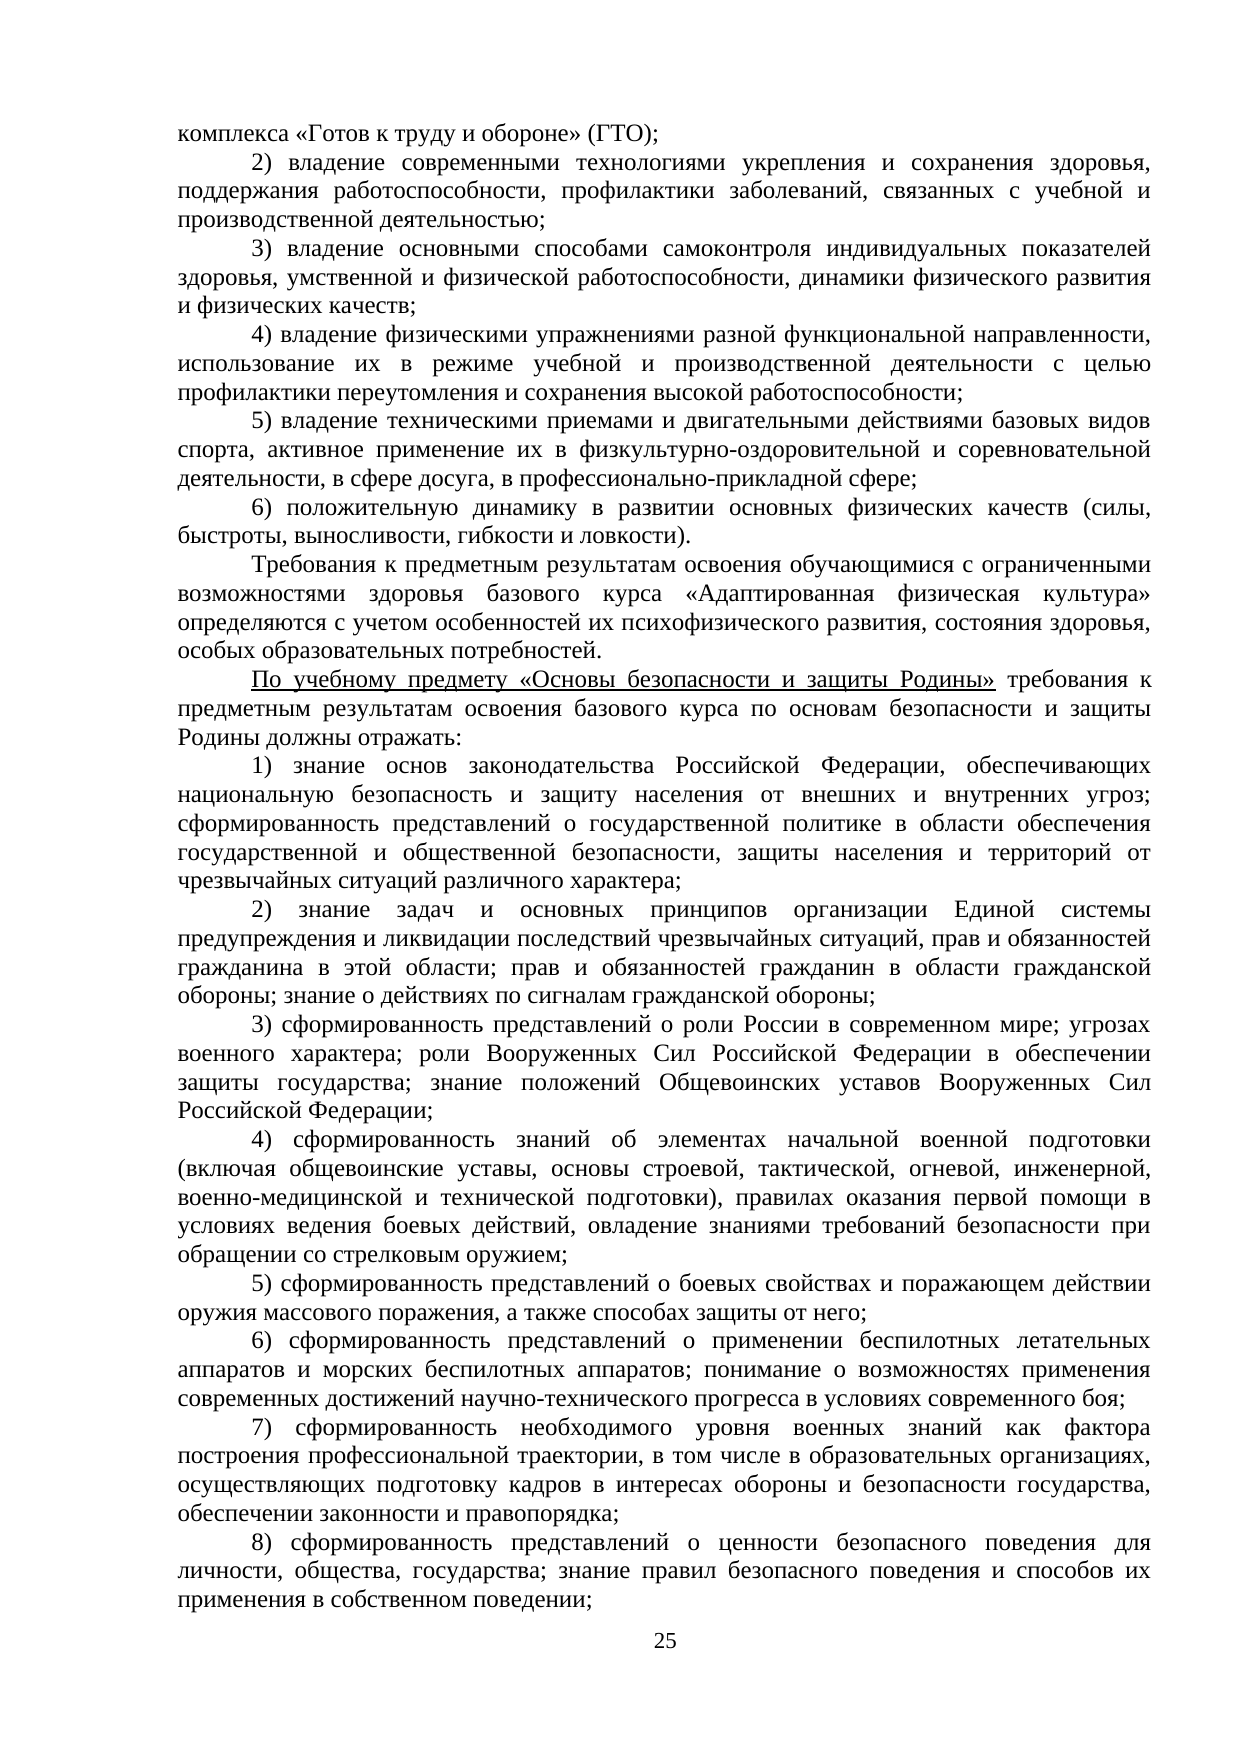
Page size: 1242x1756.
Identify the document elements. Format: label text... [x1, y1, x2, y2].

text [177, 118, 1152, 147]
text 3) владение основными способами самоконтроля индивидуальных показателей здоровья, умственной и физической работоспособности, динамики физического развития и физических качеств; [177, 233, 1152, 319]
text 2) владение современными технологиями укрепления и сохранения здоровья, поддержания работоспособности, профилактики заболеваний, связанных с учебной и производственной деятельностью; [177, 147, 1152, 233]
text 7) сформированность необходимого уровня военных знаний как фактора построения профессиональной траектории, в том числе в образовательных организациях, осуществляющих подготовку кадров в интересах обороны и безопасности государства, обеспечении законности и правопорядка; [177, 1412, 1152, 1527]
text 8) сформированность представлений о ценности безопасного поведения для личности, общества, государства; знание правил безопасного поведения и способов их применения в собственном поведении; [177, 1527, 1152, 1613]
text 3) сформированность представлений о роли России в современном мире; угрозах военного характера; роли Вооруженных Сил Российской Федерации в обеспечении защиты государства; знание положений Общевоинских уставов Вооруженных Сил Российской Федерации; [177, 1009, 1152, 1124]
text 1) знание основ законодательства Российской Федерации, обеспечивающих национальную безопасность и защиту населения от внешних и внутренних угроз; сформированность представлений о государственной политике в области обеспечения государственной и общественной безопасности, защиты населения и территорий от чрезвычайных ситуаций различного характера; [177, 751, 1152, 894]
text 5) сформированность представлений о боевых свойствах и поражающем действии оружия массового поражения, а также способах защиты от него; [177, 1268, 1152, 1326]
text 2) знание задач и основных принципов организации Единой системы предупреждения и ликвидации последствий чрезвычайных ситуаций, прав и обязанностей гражданина в этой области; прав и обязанностей гражданин в области гражданской обороны; знание о действиях по сигналам гражданской обороны; [177, 894, 1152, 1009]
text 6) положительную динамику в развитии основных физических качеств (силы, быстроты, выносливости, гибкости и ловкости). [177, 492, 1152, 549]
text Требования к предметным результатам освоения обучающимися с ограниченными возможностями здоровья базового курса «Адаптированная физическая культура» определяются с учетом особенностей их психофизического развития, состояния здоровья, особых образовательных потребностей. [177, 549, 1152, 664]
text 6) сформированность представлений о применении беспилотных летательных аппаратов и морских беспилотных аппаратов; понимание о возможностях применения современных достижений научно-технического прогресса в условиях современного боя; [177, 1326, 1152, 1412]
text 4) владение физическими упражнениями разной функциональной направленности, использование их в режиме учебной и производственной деятельности с целью профилактики переутомления и сохранения высокой работоспособности; [177, 319, 1152, 406]
text 4) сформированность знаний об элементах начальной военной подготовки (включая общевоинские уставы, основы строевой, тактической, огневой, инженерной, военно-медицинской и технической подготовки), правилах оказания первой помощи в условиях ведения боевых действий, овладение знаниями требований безопасности при обращении со стрелковым оружием; [177, 1124, 1152, 1268]
text По учебному предмету «Основы безопасности и защиты Родины» требования к предметным результатам освоения базового курса по основам безопасности и защиты Родины должны отражать: [177, 664, 1152, 751]
text 5) владение техническими приемами и двигательными действиями базовых видов спорта, активное применение их в физкультурно-оздоровительной и соревновательной деятельности, в сфере досуга, в профессионально-прикладной сфере; [177, 406, 1152, 492]
